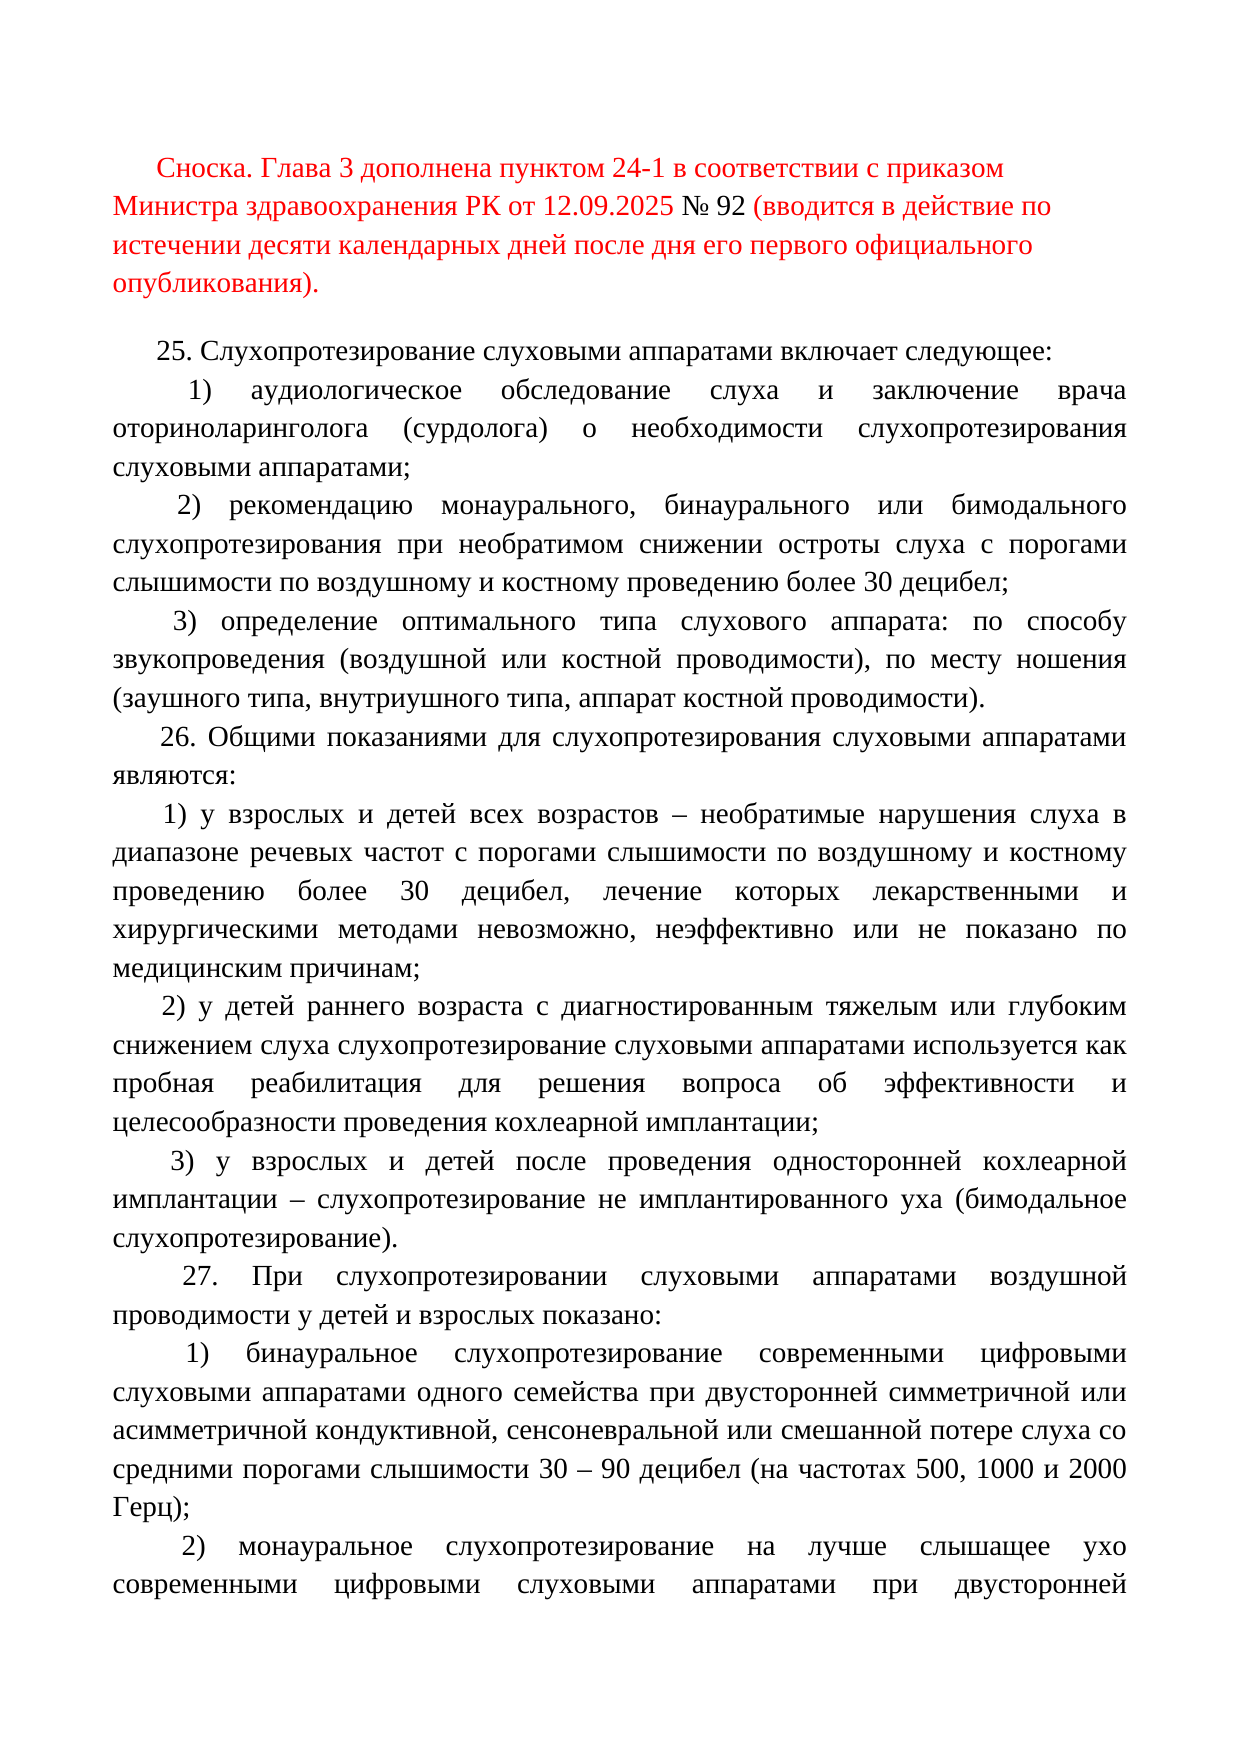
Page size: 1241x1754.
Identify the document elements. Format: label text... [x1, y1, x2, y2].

text 2) у детей раннего возраста с диагностированным тяжелым или глубоким снижением слуха слухопротезирование слуховыми аппаратами используется как пробная реабилитация для решения вопроса об эффективности и целесообразности проведения кохлеарной имплантации; [112, 988, 1128, 1138]
text Сноска. Глава 3 дополнена пунктом 24-1 в соответствии с приказом Министра здравоохранения РК от 12.09.2025 № 92 (вводится в действие по истечении десяти календарных дней после дня его первого официального опубликования). [112, 150, 1128, 329]
text 25. Слухопротезирование слуховыми аппаратами включает следующее: [112, 333, 1128, 367]
text 1) бинауральное слухопротезирование современными цифровыми слуховыми аппаратами одного семейства при двусторонней симметричной или асимметричной кондуктивной, сенсоневральной или смешанной потере слуха со средними порогами слышимости 30 – 90 децибел (на частотах 500, 1000 и 2000 Герц); [112, 1335, 1128, 1523]
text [112, 1528, 1128, 1600]
text 3) у взрослых и детей после проведения односторонней кохлеарной имплантации – слухопротезирование не имплантированного уха (бимодальное слухопротезирование). [112, 1143, 1128, 1253]
text 1) у взрослых и детей всех возрастов – необратимые нарушения слуха в диапазоне речевых частот с порогами слышимости по воздушному и костному проведению более 30 децибел, лечение которых лекарственными и хирургическими методами невозможно, неэффективно или не показано по медицинским причинам; [112, 796, 1128, 983]
text 27. При слухопротезировании слуховыми аппаратами воздушной проводимости у детей и взрослых показано: [112, 1258, 1128, 1330]
text 3) определение оптимального типа слухового аппарата: по способу звукопроведения (воздушной или костной проводимости), по месту ношения (заушного типа, внутриушного типа, аппарат костной проводимости). [112, 603, 1128, 714]
text 1) аудиологическое обследование слуха и заключение врача оториноларинголога (сурдолога) о необходимости слухопротезирования слуховыми аппаратами; [112, 372, 1128, 482]
text 26. Общими показаниями для слухопротезирования слуховыми аппаратами являются: [112, 719, 1128, 791]
text 2) рекомендацию монаурального, бинаурального или бимодального слухопротезирования при необратимом снижении остроты слуха с порогами слышимости по воздушному и костному проведению более 30 децибел; [112, 487, 1128, 598]
